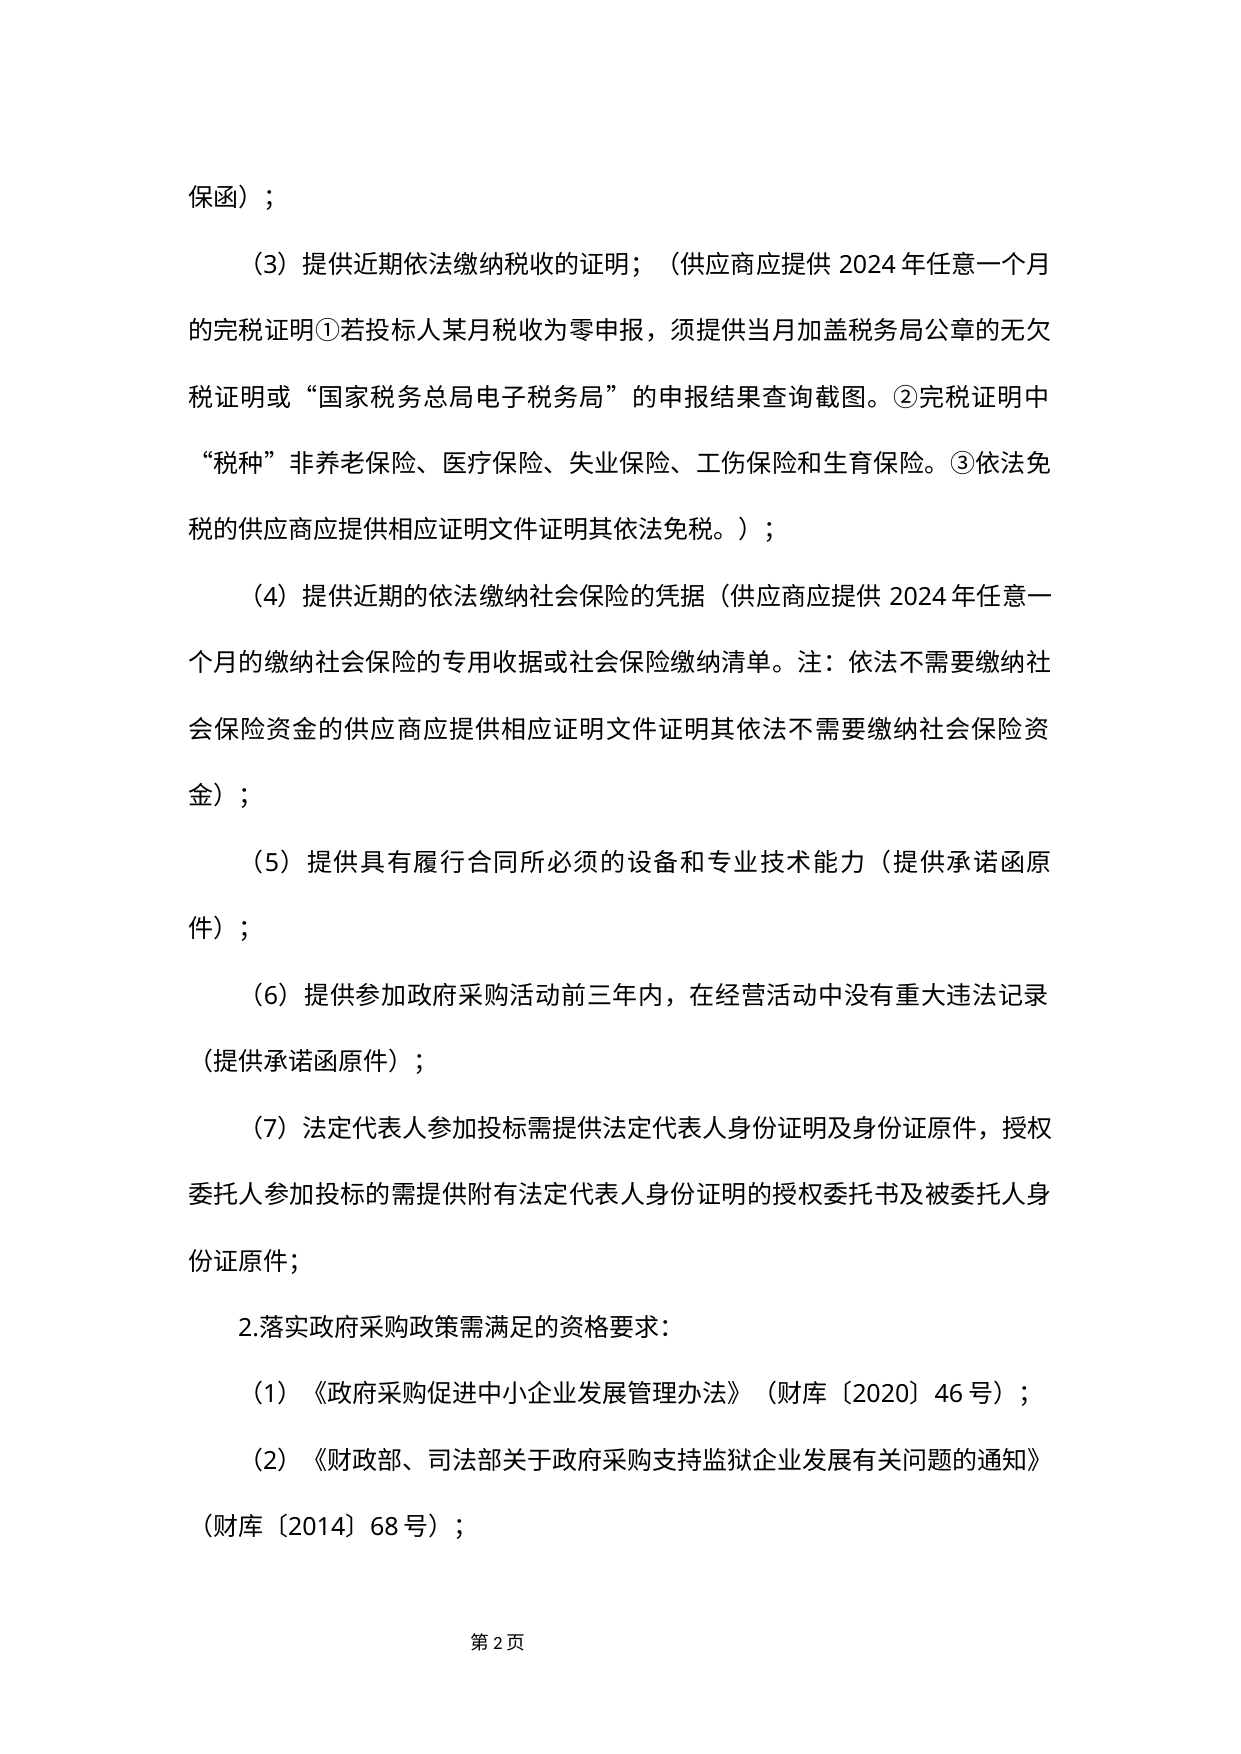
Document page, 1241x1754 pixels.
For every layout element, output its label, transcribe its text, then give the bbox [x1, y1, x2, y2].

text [188, 162, 1052, 229]
text （2）《财政部、司法部关于政府采购支持监狱企业发展有关问题的通知》（财库〔2014〕68号）； [188, 1425, 1052, 1558]
text （4）提供近期的依法缴纳社会保险的凭据（供应商应提供2024年任意一个月的缴纳社会保险的专用收据或社会保险缴纳清单。注：依法不需要缴纳社会保险资金的供应商应提供相应证明文件证明其依法不需要缴纳社会保险资金）； [188, 561, 1052, 827]
text （7）法定代表人参加投标需提供法定代表人身份证明及身份证原件，授权委托人参加投标的需提供附有法定代表人身份证明的授权委托书及被委托人身份证原件； [188, 1093, 1052, 1292]
text （1）《政府采购促进中小企业发展管理办法》（财库〔2020〕46号）； [188, 1359, 1052, 1425]
text （6）提供参加政府采购活动前三年内，在经营活动中没有重大违法记录（提供承诺函原件）； [188, 960, 1052, 1093]
text （3）提供近期依法缴纳税收的证明；（供应商应提供2024年任意一个月的完税证明①若投标人某月税收为零申报，须提供当月加盖税务局公章的无欠税证明或“国家税务总局电子税务局”的申报结果查询截图。②完税证明中“税种”非养老保险、医疗保险、失业保险、工伤保险和生育保险。③依法免税的供应商应提供相应证明文件证明其依法免税。）； [188, 229, 1052, 561]
text 2.落实政府采购政策需满足的资格要求： [188, 1292, 1052, 1359]
text （5）提供具有履行合同所必须的设备和专业技术能力（提供承诺函原件）； [188, 827, 1052, 960]
